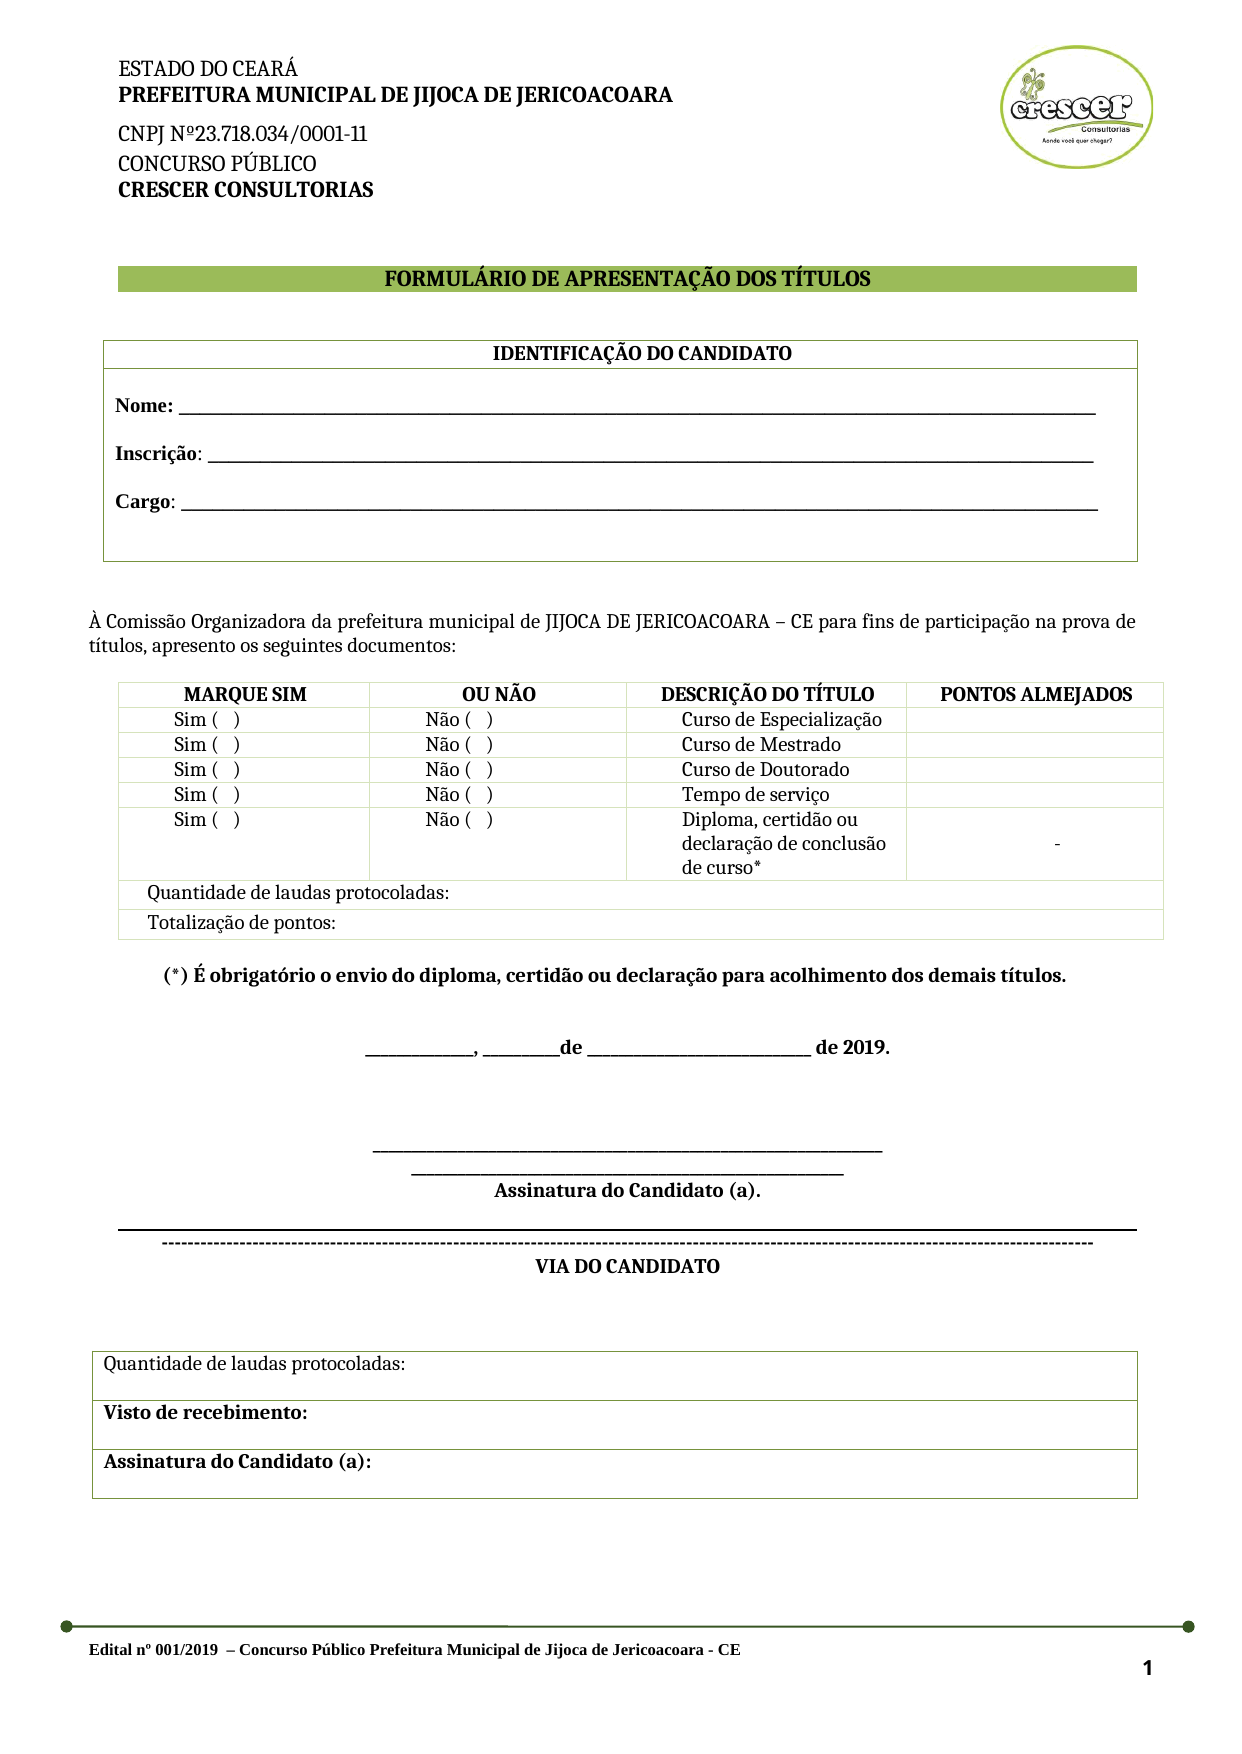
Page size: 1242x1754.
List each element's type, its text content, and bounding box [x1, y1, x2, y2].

text __________________________________________________________________ [118, 1131, 1137, 1155]
table_cell [907, 783, 1163, 807]
table_cell Totalização de pontos: [119, 910, 1163, 938]
table_cell Tempo de serviço [627, 783, 906, 807]
picture [1000, 45, 1154, 169]
text Assinatura do Candidato (a). [118, 1179, 1137, 1203]
table_cell Não ( ) [370, 758, 626, 782]
table_cell Sim ( ) [119, 808, 369, 880]
table_cell Quantidade de laudas protocoladas: [119, 881, 1163, 909]
table_cell Diploma, certidão ou declaração de conclusão de curso* [627, 808, 906, 880]
text FORMULÁRIO DE APRESENTAÇÃO DOS TÍTULOS [118, 266, 1137, 292]
table_cell [907, 708, 1163, 732]
table_cell Sim ( ) [119, 733, 369, 757]
table_header PONTOS ALMEJADOS [907, 683, 1163, 707]
text ________________________________________________________ [118, 1155, 1137, 1179]
text ------------------------------------------------------------------------------------------------------------------------------------------------ [118, 1231, 1137, 1255]
table_cell Curso de Especialização [627, 708, 906, 732]
table_cell Sim ( ) [119, 758, 369, 782]
table_cell Não ( ) [370, 783, 626, 807]
table_cell Visto de recebimento: [93, 1401, 1137, 1448]
table_cell Não ( ) [370, 733, 626, 757]
table_cell Curso de Doutorado [627, 758, 906, 782]
table_cell Curso de Mestrado [627, 733, 906, 757]
text À Comissão Organizadora da prefeitura municipal de JIJOCA DE JERICOACOARA – CE para fins de participação na prova de títulos, apresento os seguintes documentos: [88, 610, 1137, 658]
table_cell Nome: ________________________________________________________________________________________ Inscrição: _____________________________________________________________________________________ Cargo: ________________________________________________________________________________________ [104, 369, 1137, 561]
table_cell Sim ( ) [119, 783, 369, 807]
table_header OU NÃO [370, 683, 626, 707]
table_cell Não ( ) [370, 708, 626, 732]
table_cell Assinatura do Candidato (a): [93, 1450, 1137, 1497]
table_cell [907, 758, 1163, 782]
text (*) É obrigatório o envio do diploma, certidão ou declaração para acolhimento dos demais títulos. [162, 963, 1137, 987]
table_cell [907, 733, 1163, 757]
table_header IDENTIFICAÇÃO DO CANDIDATO [104, 341, 1137, 368]
text VIA DO CANDIDATO [118, 1255, 1137, 1279]
text ______________, __________de _____________________________ de 2019. [118, 1035, 1137, 1059]
table_cell - [907, 808, 1163, 880]
table_header Quantidade de laudas protocoladas: [93, 1352, 1137, 1399]
table_header DESCRIÇÃO DO TÍTULO [627, 683, 906, 707]
table_cell Não ( ) [370, 808, 626, 880]
table_header MARQUE SIM [119, 683, 369, 707]
table_cell Sim ( ) [119, 708, 369, 732]
